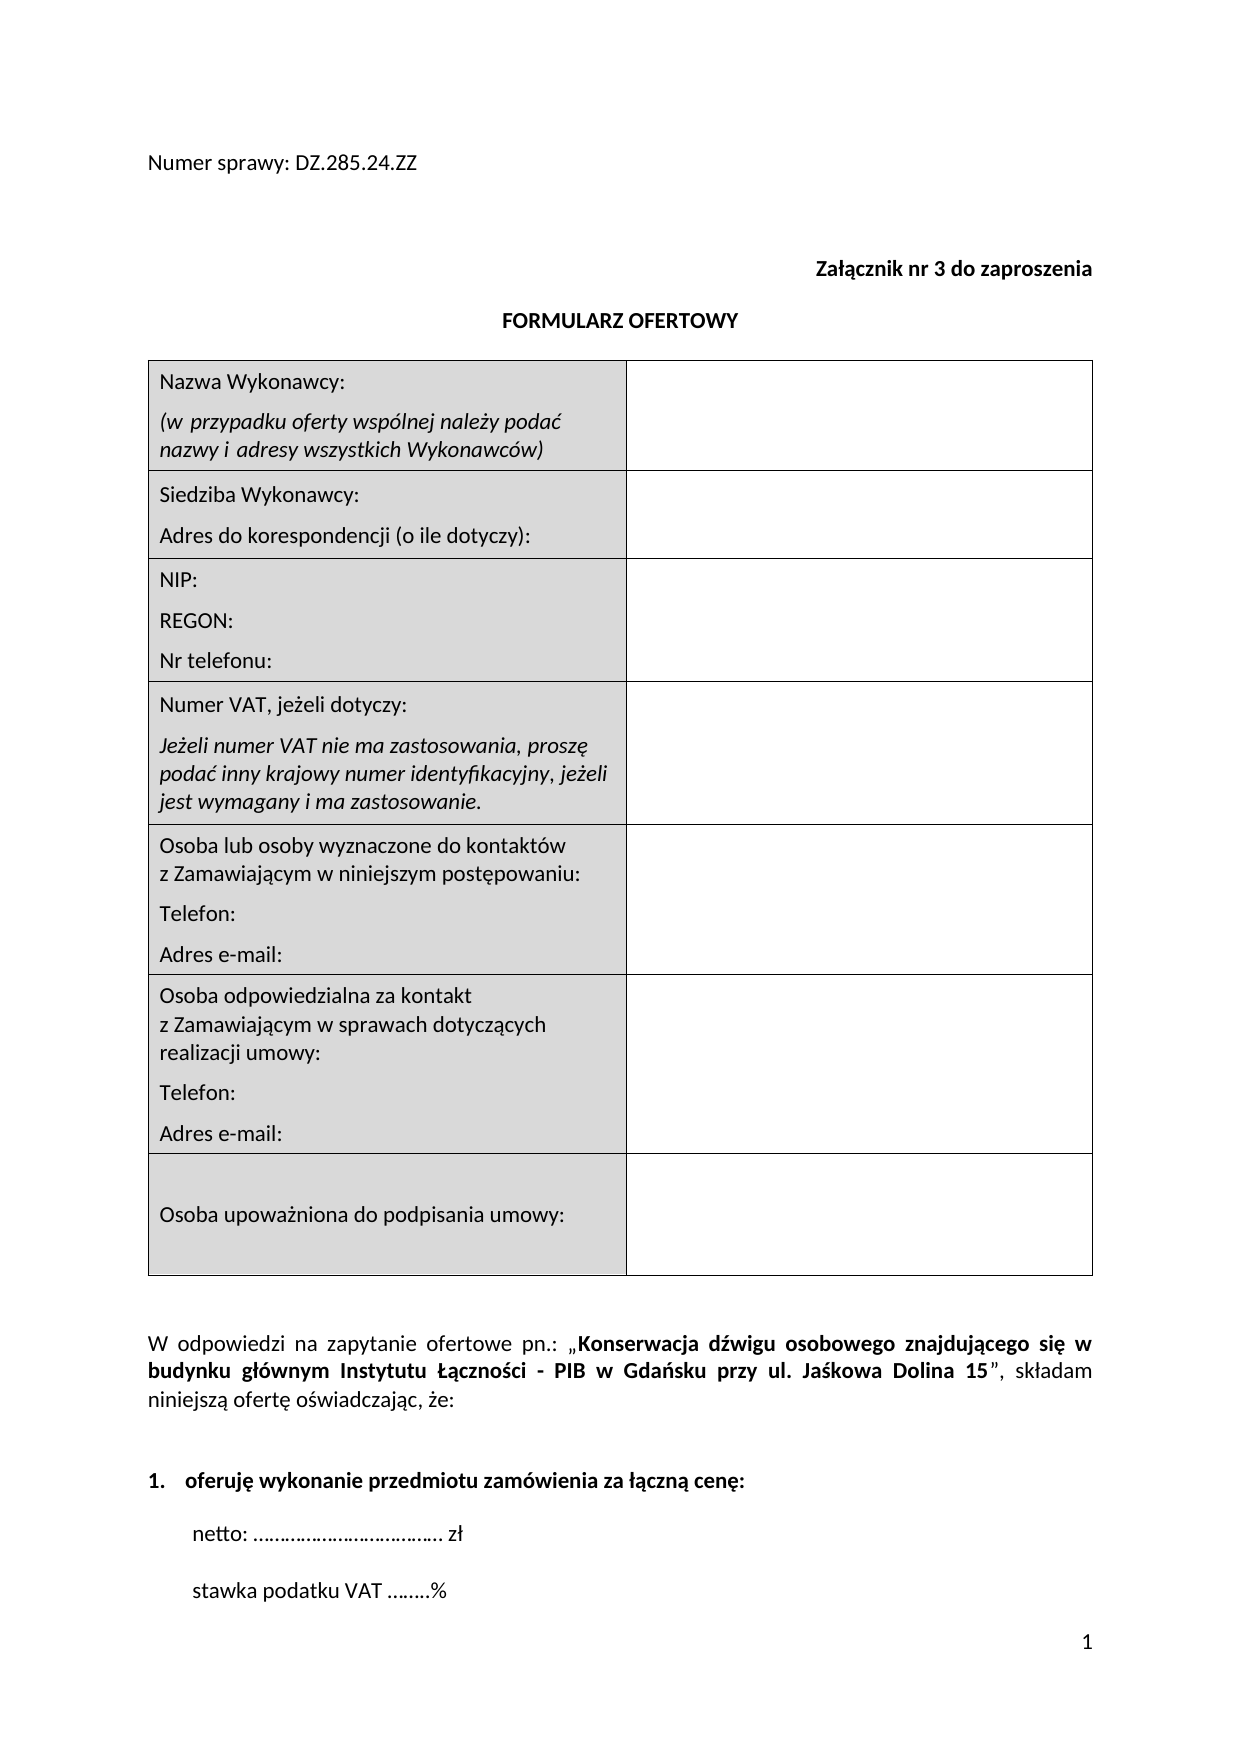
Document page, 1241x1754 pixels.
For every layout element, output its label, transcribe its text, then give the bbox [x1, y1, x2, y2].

list netto: ……………………………… zł [192, 1519, 1067, 1547]
table_cell [627, 471, 1092, 558]
table_cell Osoba upoważniona do podpisania umowy: [149, 1154, 626, 1274]
table_cell Numer VAT, jeżeli dotyczy: Jeżeli numer VAT nie ma zastosowania, proszę podać inny krajowy numer identyfikacyjny, jeżeli jest wymagany i ma zastosowanie. [149, 682, 626, 824]
table_cell [627, 825, 1092, 974]
list oferuję wykonanie przedmiotu zamówienia za łączną cenę: [148, 1466, 1067, 1494]
table_cell Osoba odpowiedzialna za kontakt z Zamawiającym w sprawach dotyczących realizacji umowy: Telefon: Adres e-mail: [149, 975, 626, 1153]
text W odpowiedzi na zapytanie ofertowe pn.: „Konserwacja dźwigu osobowego znajdującego się w budynku głównym Instytutu Łączności - PIB w Gdańsku przy ul. Jaśkowa Dolina 15”, składam niniejszą ofertę oświadczając, że: [148, 1329, 1093, 1413]
list stawka podatku VAT ……..% [192, 1576, 1067, 1604]
table_header [627, 361, 1092, 470]
table_cell [627, 975, 1092, 1153]
text FORMULARZ OFERTOWY [148, 307, 1093, 335]
table_cell [627, 559, 1092, 681]
text Numer sprawy: DZ.285.24.ZZ [148, 148, 1093, 176]
table_cell [627, 682, 1092, 824]
table_cell [627, 1154, 1092, 1274]
table_cell Osoba lub osoby wyznaczone do kontaktów z Zamawiającym w niniejszym postępowaniu: Telefon: Adres e-mail: [149, 825, 626, 974]
text Załącznik nr 3 do zaproszenia [148, 254, 1093, 282]
table_cell NIP: REGON: Nr telefonu: [149, 559, 626, 681]
table_header Nazwa Wykonawcy: (w przypadku oferty wspólnej należy podać nazwy i adresy wszystkich Wykonawców) [149, 361, 626, 470]
table_cell Siedziba Wykonawcy: Adres do korespondencji (o ile dotyczy): [149, 471, 626, 558]
